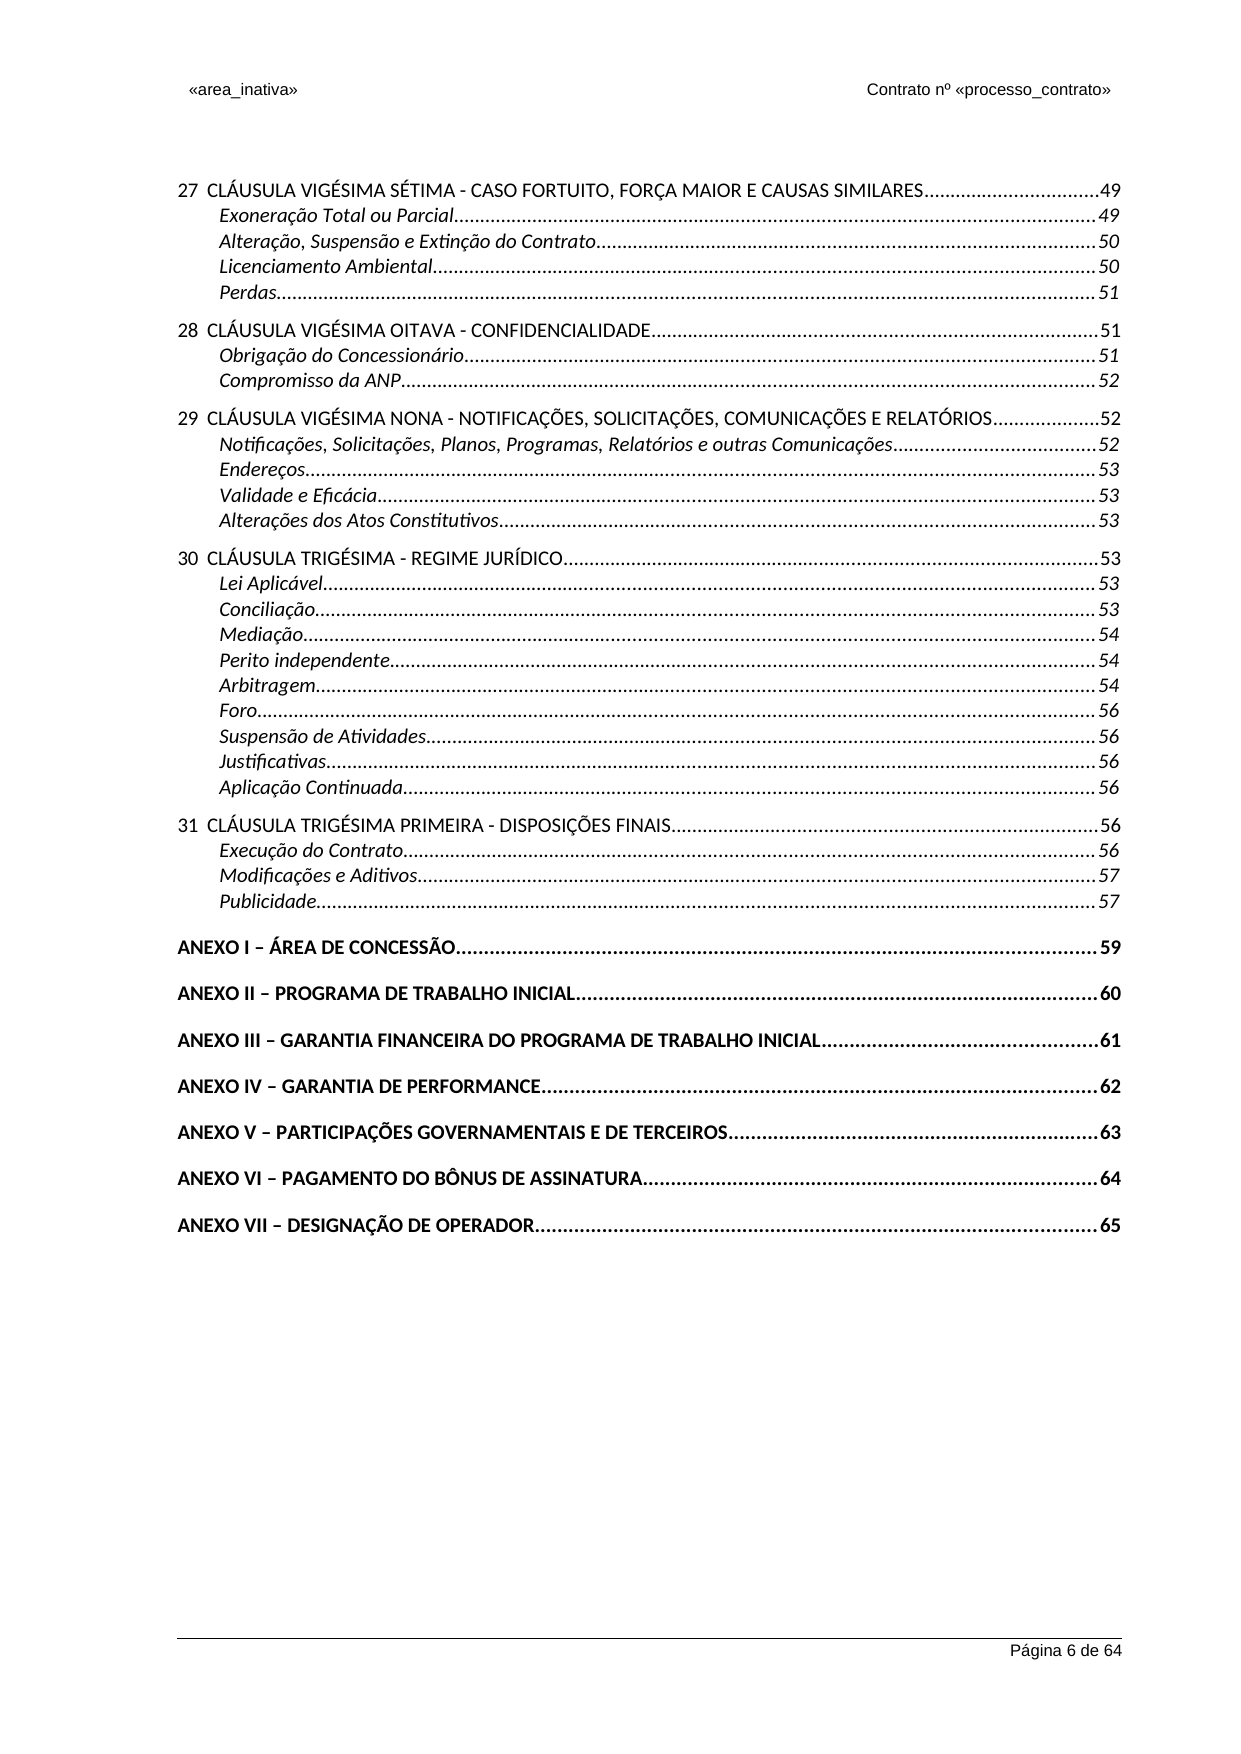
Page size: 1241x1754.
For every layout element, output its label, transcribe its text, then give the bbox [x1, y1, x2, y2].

text 28 CLÁUSULA VIGÉSIMA OITAVA - CONFIDENCIALIDADE 51 [177, 317, 1122, 342]
text Publicidade 57 [219, 888, 1122, 913]
text Anexo v – participações governamentais e de terceiros 63 [177, 1119, 1122, 1145]
text Perito independente 54 [219, 647, 1122, 672]
text Endereços 53 [219, 456, 1122, 482]
text Foro 56 [219, 698, 1122, 723]
text Execução do Contrato 56 [219, 837, 1122, 863]
text Compromisso da ANP 52 [219, 368, 1122, 393]
text Perdas 51 [219, 279, 1122, 304]
text Validade e Eficácia 53 [219, 482, 1122, 507]
text 31 CLÁUSULA TRIGÉSIMA PRIMEIRA - DISPOSIÇÕES FINAIS 56 [177, 812, 1122, 837]
text Aplicação Continuada 56 [219, 774, 1122, 799]
text Suspensão de Atividades 56 [219, 723, 1122, 748]
text 30 CLÁUSULA TRIGÉSIMA - REGIME JURÍDICO 53 [177, 545, 1122, 571]
text Alteração, Suspensão e Extinção do Contrato 50 [219, 228, 1122, 253]
text Anexo VII – Designação de Operador 65 [177, 1212, 1122, 1237]
text Conciliação 53 [219, 596, 1122, 621]
text Licenciamento Ambiental 50 [219, 253, 1122, 279]
text Obrigação do Concessionário 51 [219, 342, 1122, 368]
text Arbitragem 54 [219, 672, 1122, 698]
text Anexo III – Garantia Financeira Do PROGRAMA DE TRABALHO INICIAL 61 [177, 1027, 1122, 1052]
text 27 CLÁUSULA VIGÉSIMA SÉTIMA - CASO FORTUITO, FORÇA MAIOR E CAUSAS SIMILARES 49 [177, 177, 1122, 203]
text Anexo ii – programa de trabalho inicial 60 [177, 981, 1122, 1006]
text Anexo vi – pagamento do bônus de assinatura 64 [177, 1166, 1122, 1191]
text Notificações, Solicitações, Planos, Programas, Relatórios e outras Comunicações 52 [219, 431, 1122, 456]
text Modificações e Aditivos 57 [219, 863, 1122, 888]
text Alterações dos Atos Constitutivos 53 [219, 507, 1122, 533]
text Mediação 54 [219, 621, 1122, 647]
text Anexo iv – garantia de performance 62 [177, 1073, 1122, 1098]
text Exoneração Total ou Parcial 49 [219, 203, 1122, 228]
text Justificativas 56 [219, 748, 1122, 774]
text Lei Aplicável 53 [219, 571, 1122, 596]
text ANEXO I – ÁREA DE CONCESSÃO 59 [177, 934, 1122, 960]
text 29 CLÁUSULA VIGÉSIMA NONA - NOTIFICAÇÕES, SOLICITAÇÕES, COMUNICAÇÕES E RELATÓRIOS 52 [177, 406, 1122, 431]
